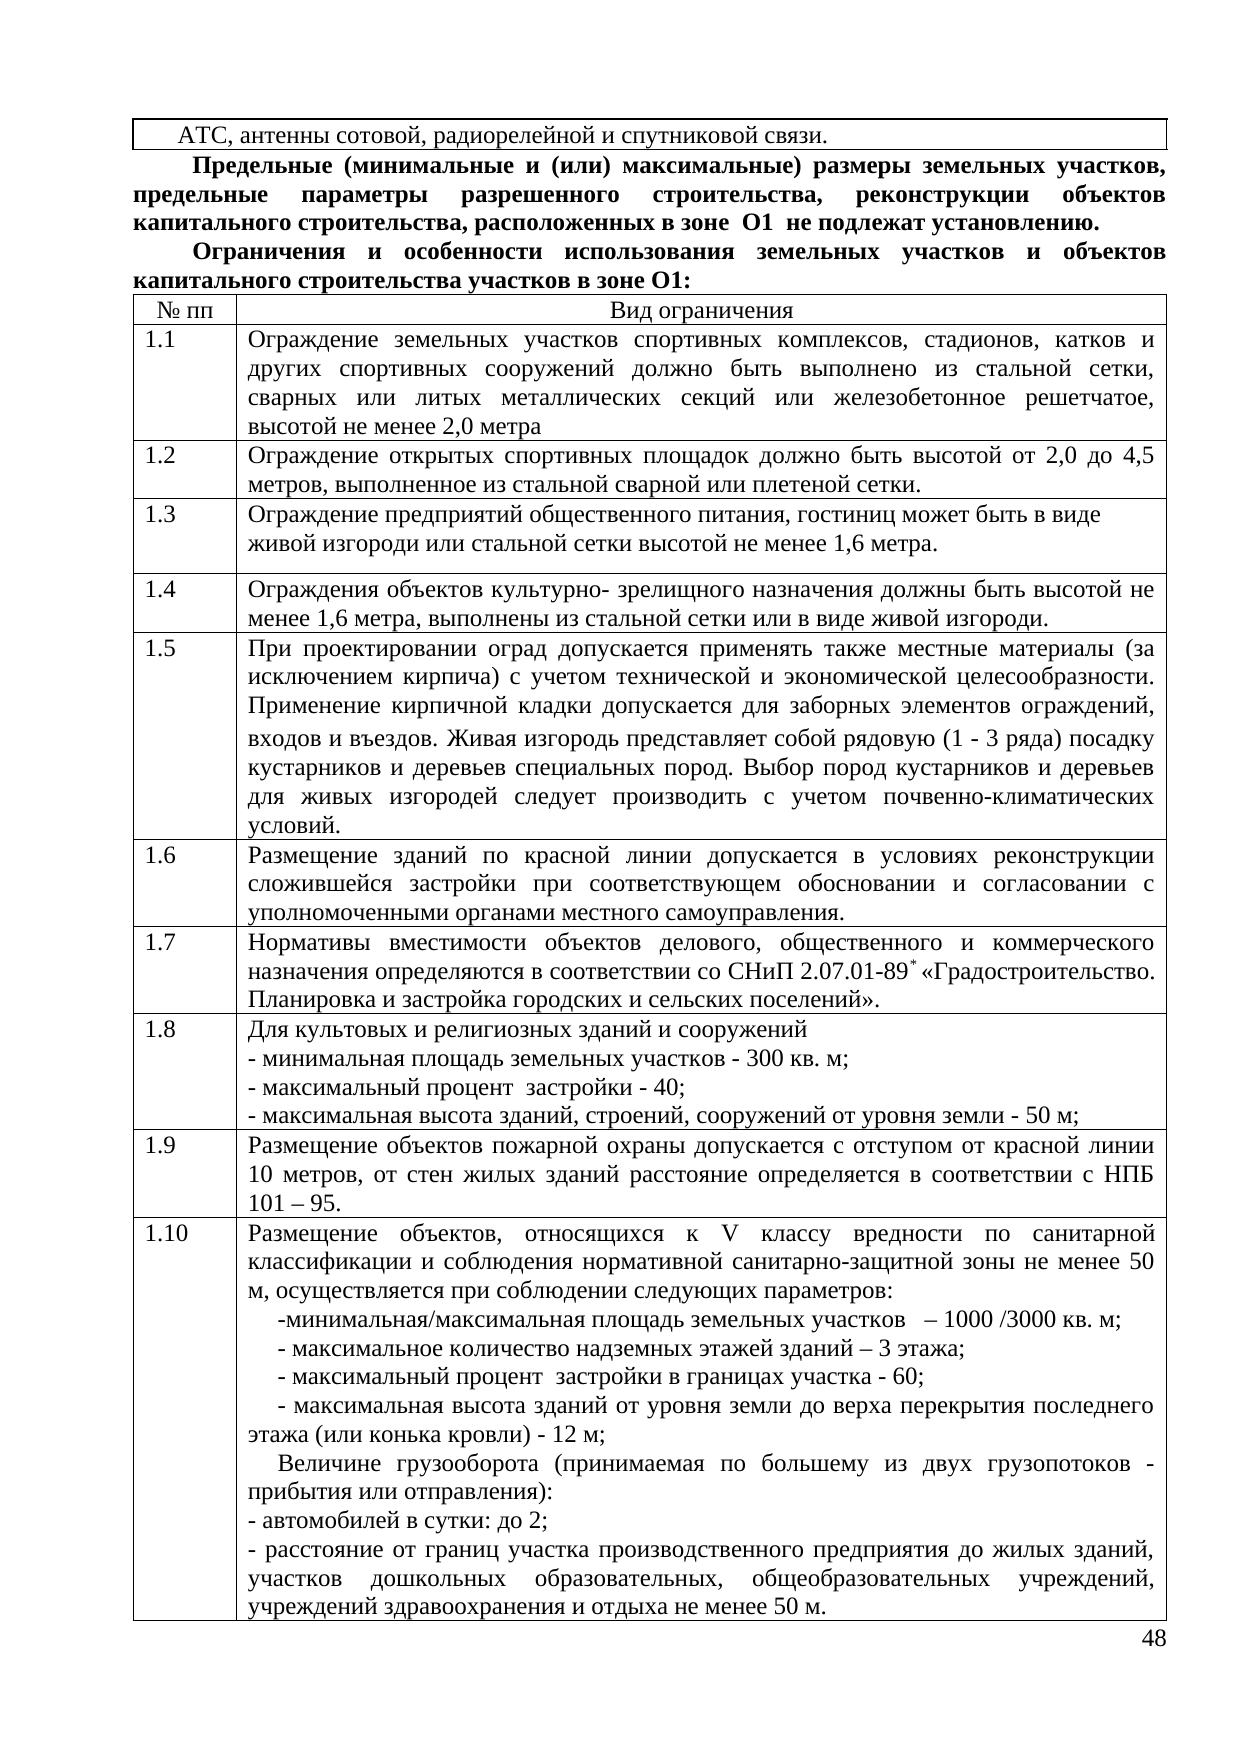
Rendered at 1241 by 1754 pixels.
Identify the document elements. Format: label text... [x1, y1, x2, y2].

table_cell 1.9 [134, 1130, 236, 1217]
text Ограничения и особенности использования земельных участков и объектов капитального строительства участков в зоне О1: [133, 236, 1167, 294]
table_cell Ограждения объектов культурно- зрелищного назначения должны быть высотой не менее , выполнены из стальной сетки или в виде живой изгороди. [237, 574, 1166, 632]
table_cell 1.4 [134, 574, 236, 632]
table_cell Размещение объектов, относящихся к V классу вредности по санитарной классификации и соблюдения нормативной санитарно-защитной зоны не менее , осуществляется при соблюдении следующих параметров: -минимальная/максимальная площадь земельных участков – 1000 /3000 кв. м; - максимальное количество надземных этажей зданий – 3 этажа; - максимальный процент застройки в границах участка - 60; - максимальная высота зданий от уровня земли до верха перекрытия последнего этажа (или конька кровли) - ; Величине грузооборота (принимаемая по большему из двух грузопотоков - прибытия или отправления): - автомобилей в сутки: до 2; - расстояние от границ участка производственного предприятия до жилых зданий, участков дошкольных образовательных, общеобразовательных учреждений, учреждений здравоохранения и отдыха не менее . [237, 1218, 1166, 1620]
table_cell Ограждение земельных участков спортивных комплексов, стадионов, катков и других спортивных сооружений должно быть выполнено из стальной сетки, сварных или литых металлических секций или железобетонное решетчатое, высотой не менее [237, 325, 1166, 439]
table_cell 1.3 [134, 499, 236, 573]
table_cell 1.1 [134, 325, 236, 439]
table_cell Для культовых и религиозных зданий и сооружений - минимальная площадь земельных участков - ; - максимальный процент застройки - 40; - максимальная высота зданий, строений, сооружений от уровня земли - ; [237, 1014, 1166, 1129]
text Предельные (минимальные и (или) максимальные) размеры земельных участков, предельные параметры разрешенного строительства, реконструкции объектов капитального строительства, расположенных в зоне О1 не подлежат установлению. [133, 150, 1167, 236]
table_header Вид ограничения [237, 295, 1166, 323]
table_cell Нормативы вместимости объектов делового, общественного и коммерческого назначения определяются в соответствии со СНиП 2.07.01-89* «Градостроительство. Планировка и застройка городских и сельских поселений». [237, 927, 1166, 1013]
table_cell Ограждение предприятий общественного питания, гостиниц может быть в виде живой изгороди или стальной сетки высотой не менее . [237, 499, 1166, 573]
table_cell 1.8 [134, 1014, 236, 1129]
table_cell 1.10 [134, 1218, 236, 1620]
table_cell 1.7 [134, 927, 236, 1013]
table_cell При проектировании оград допускается применять также местные материалы (за исключением кирпича) с учетом технической и экономической целесообразности. Применение кирпичной кладки допускается для заборных элементов ограждений, входов и въездов. Живая изгородь представляет собой рядовую (1 - 3 ряда) посадку кустарников и деревьев специальных пород. Выбор пород кустарников и деревьев для живых изгородей следует производить с учетом почвенно-климатических условий. [237, 633, 1166, 839]
table_cell Размещение зданий по красной линии допускается в условиях реконструкции сложившейся застройки при соответствующем обосновании и согласовании с уполномоченными органами местного самоуправления. [237, 840, 1166, 926]
table_cell 1.6 [134, 840, 236, 926]
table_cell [134, 120, 1166, 148]
table_cell 1.2 [134, 441, 236, 498]
table_cell Ограждение открытых спортивных площадок должно быть высотой от 2,0 до , выполненное из стальной сварной или плетеной сетки. [237, 441, 1166, 498]
table_header № пп [134, 295, 236, 323]
table_cell Размещение объектов пожарной охраны допускается с отступом от красной линии , от стен жилых зданий расстояние определяется в соответствии с НПБ 101 – 95. [237, 1130, 1166, 1217]
table_cell 1.5 [134, 633, 236, 839]
